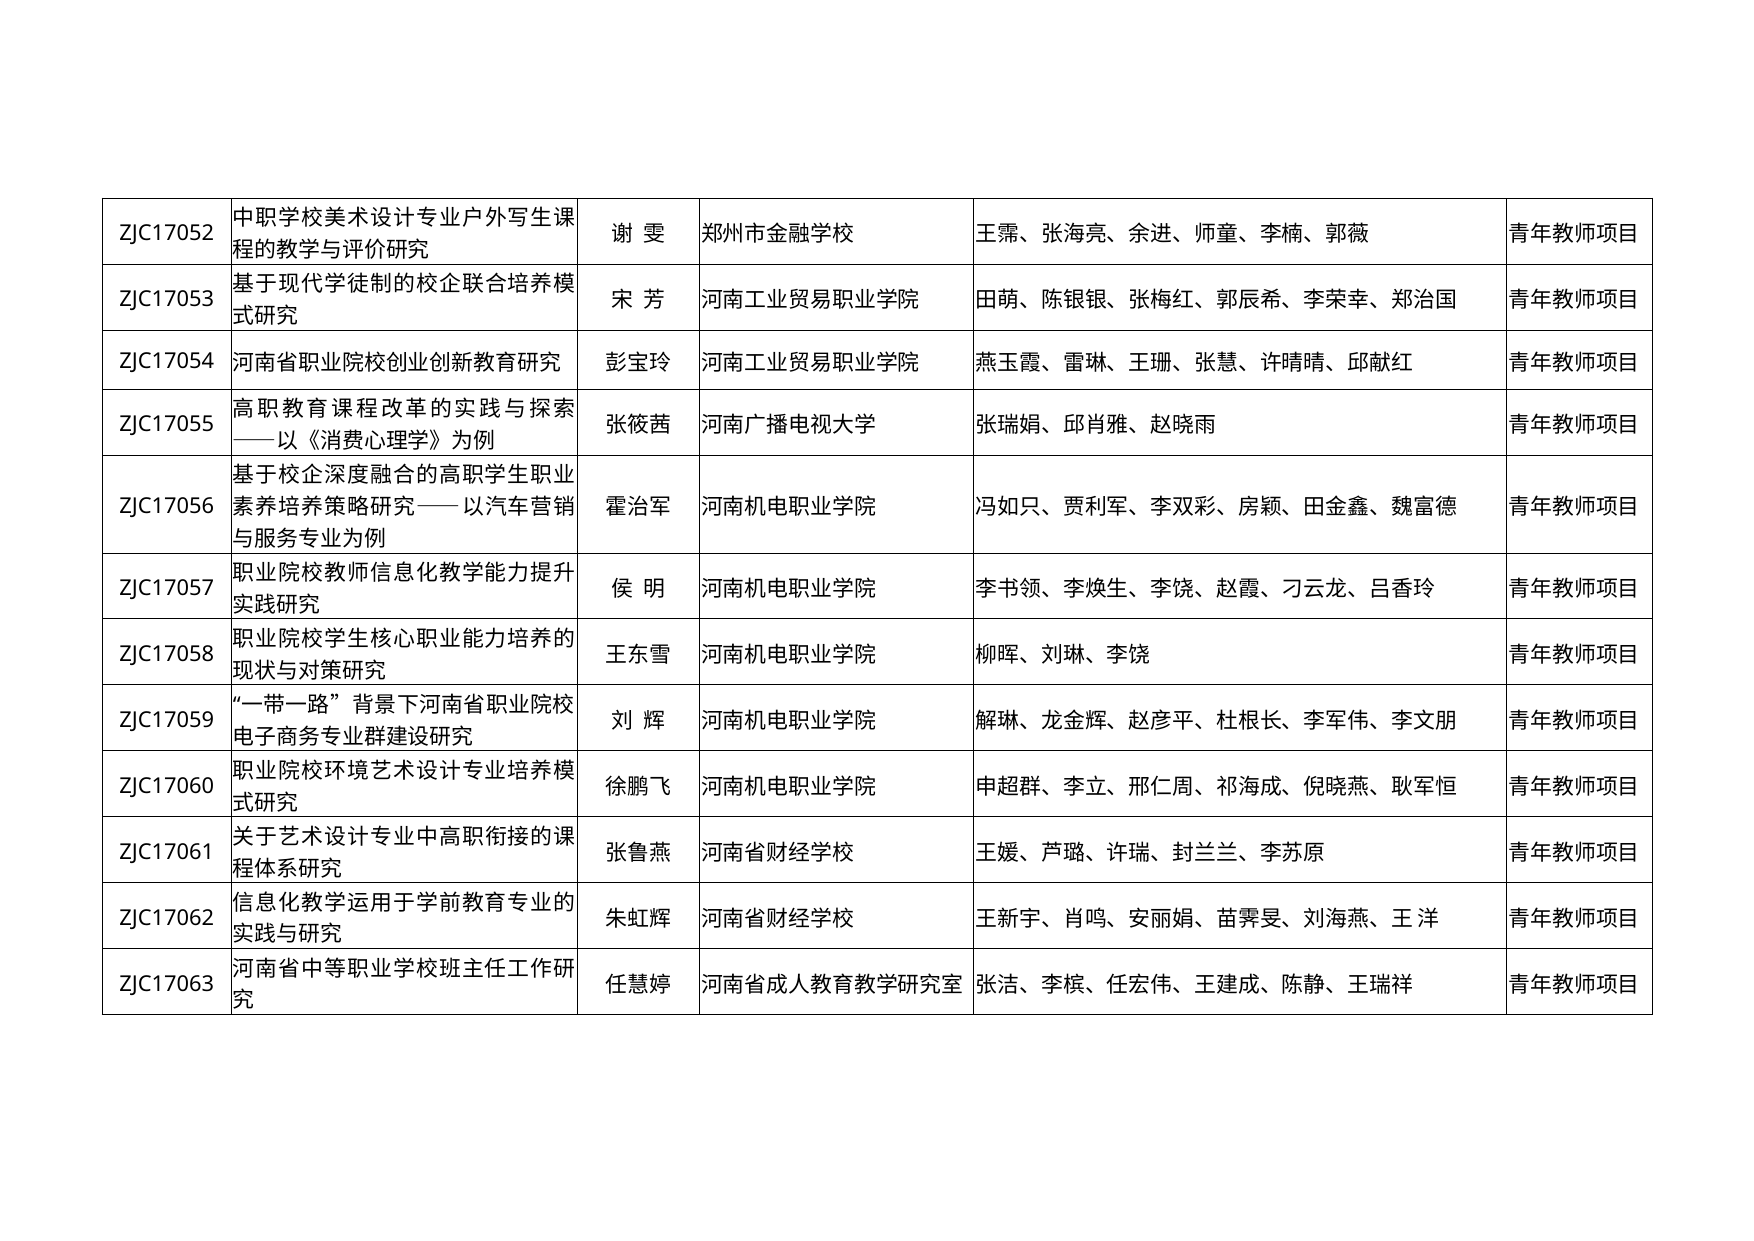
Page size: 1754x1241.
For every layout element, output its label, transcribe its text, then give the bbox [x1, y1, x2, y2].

table_cell 徐鹏飞 [578, 751, 699, 816]
table_cell 青年教师项目 [1507, 199, 1652, 263]
table_cell ZJC17053 [103, 265, 231, 329]
table_cell 宋 芳 [578, 265, 699, 329]
table_cell 王新宇、肖鸣、安丽娟、苗霁旻、刘海燕、王 洋 [974, 883, 1506, 948]
table_cell 王媛、芦璐、许瑞、封兰兰、李苏原 [974, 817, 1506, 882]
table_cell 职业院校学生核心职业能力培养的现状与对策研究 [232, 619, 577, 684]
table_cell 河南广播电视大学 [700, 390, 973, 455]
table_cell ZJC17054 [103, 331, 231, 389]
table_cell 河南省财经学校 [700, 883, 973, 948]
table_cell 青年教师项目 [1507, 817, 1652, 882]
table_cell 职业院校环境艺术设计专业培养模式研究 [232, 751, 577, 816]
table_cell 河南省中等职业学校班主任工作研究 [232, 949, 577, 1014]
table_cell 高职教育课程改革的实践与探索——以《消费心理学》为例 [232, 390, 577, 455]
table_cell 青年教师项目 [1507, 554, 1652, 618]
table_cell ZJC17055 [103, 390, 231, 455]
table_cell 河南省财经学校 [700, 817, 973, 882]
table_cell 河南机电职业学院 [700, 456, 973, 552]
table_cell ZJC17052 [103, 199, 231, 263]
table_cell ZJC17059 [103, 685, 231, 750]
table_cell 河南省成人教育教学研究室 [700, 949, 973, 1014]
table_cell 柳晖、刘琳、李饶 [974, 619, 1506, 684]
table_cell 河南机电职业学院 [700, 751, 973, 816]
table_cell 信息化教学运用于学前教育专业的实践与研究 [232, 883, 577, 948]
table_cell 张鲁燕 [578, 817, 699, 882]
table_cell 河南工业贸易职业学院 [700, 265, 973, 329]
table_cell 侯 明 [578, 554, 699, 618]
table_cell 青年教师项目 [1507, 685, 1652, 750]
table_cell 任慧婷 [578, 949, 699, 1014]
table_cell 青年教师项目 [1507, 331, 1652, 389]
table_cell 中职学校美术设计专业户外写生课程的教学与评价研究 [232, 199, 577, 263]
table_cell 青年教师项目 [1507, 265, 1652, 329]
table_cell 青年教师项目 [1507, 949, 1652, 1014]
table_cell 基于现代学徒制的校企联合培养模式研究 [232, 265, 577, 329]
table_cell ZJC17063 [103, 949, 231, 1014]
table_cell 青年教师项目 [1507, 751, 1652, 816]
table_cell ZJC17058 [103, 619, 231, 684]
table_cell 张瑞娟、邱肖雅、赵晓雨 [974, 390, 1506, 455]
table_cell 青年教师项目 [1507, 883, 1652, 948]
table_cell 王霈、张海亮、余进、师童、李楠、郭薇 [974, 199, 1506, 263]
table_cell ZJC17060 [103, 751, 231, 816]
table_cell 田萌、陈银银、张梅红、郭辰希、李荣幸、郑治国 [974, 265, 1506, 329]
table_cell 职业院校教师信息化教学能力提升实践研究 [232, 554, 577, 618]
table_cell “一带一路”背景下河南省职业院校电子商务专业群建设研究 [232, 685, 577, 750]
table_cell 关于艺术设计专业中高职衔接的课程体系研究 [232, 817, 577, 882]
table_cell 谢 雯 [578, 199, 699, 263]
table_cell 冯如只、贾利军、李双彩、房颖、田金鑫、魏富德 [974, 456, 1506, 552]
table_cell 霍治军 [578, 456, 699, 552]
table_cell 青年教师项目 [1507, 619, 1652, 684]
table_cell 青年教师项目 [1507, 456, 1652, 552]
table_cell 王东雪 [578, 619, 699, 684]
table_cell 张洁、李槟、任宏伟、王建成、陈静、王瑞祥 [974, 949, 1506, 1014]
table_cell 青年教师项目 [1507, 390, 1652, 455]
table_cell ZJC17057 [103, 554, 231, 618]
table_cell ZJC17056 [103, 456, 231, 552]
table_cell 河南省职业院校创业创新教育研究 [232, 331, 577, 389]
table_cell 刘 辉 [578, 685, 699, 750]
table_cell 河南工业贸易职业学院 [700, 331, 973, 389]
table_cell 朱虹辉 [578, 883, 699, 948]
table_cell 河南机电职业学院 [700, 685, 973, 750]
table_cell 彭宝玲 [578, 331, 699, 389]
table_cell 申超群、李立、邢仁周、祁海成、倪晓燕、耿军恒 [974, 751, 1506, 816]
table_cell 河南机电职业学院 [700, 619, 973, 684]
table_cell 张筱茜 [578, 390, 699, 455]
table_cell 燕玉霞、雷琳、王珊、张慧、许晴晴、邱献红 [974, 331, 1506, 389]
table_cell 河南机电职业学院 [700, 554, 973, 618]
table_cell ZJC17061 [103, 817, 231, 882]
table_cell 郑州市金融学校 [700, 199, 973, 263]
table_cell ZJC17062 [103, 883, 231, 948]
table_cell 基于校企深度融合的高职学生职业素养培养策略研究——以汽车营销与服务专业为例 [232, 456, 577, 552]
table_cell 解琳、龙金辉、赵彦平、杜根长、李军伟、李文朋 [974, 685, 1506, 750]
table_cell 李书领、李焕生、李饶、赵霞、刁云龙、吕香玲 [974, 554, 1506, 618]
